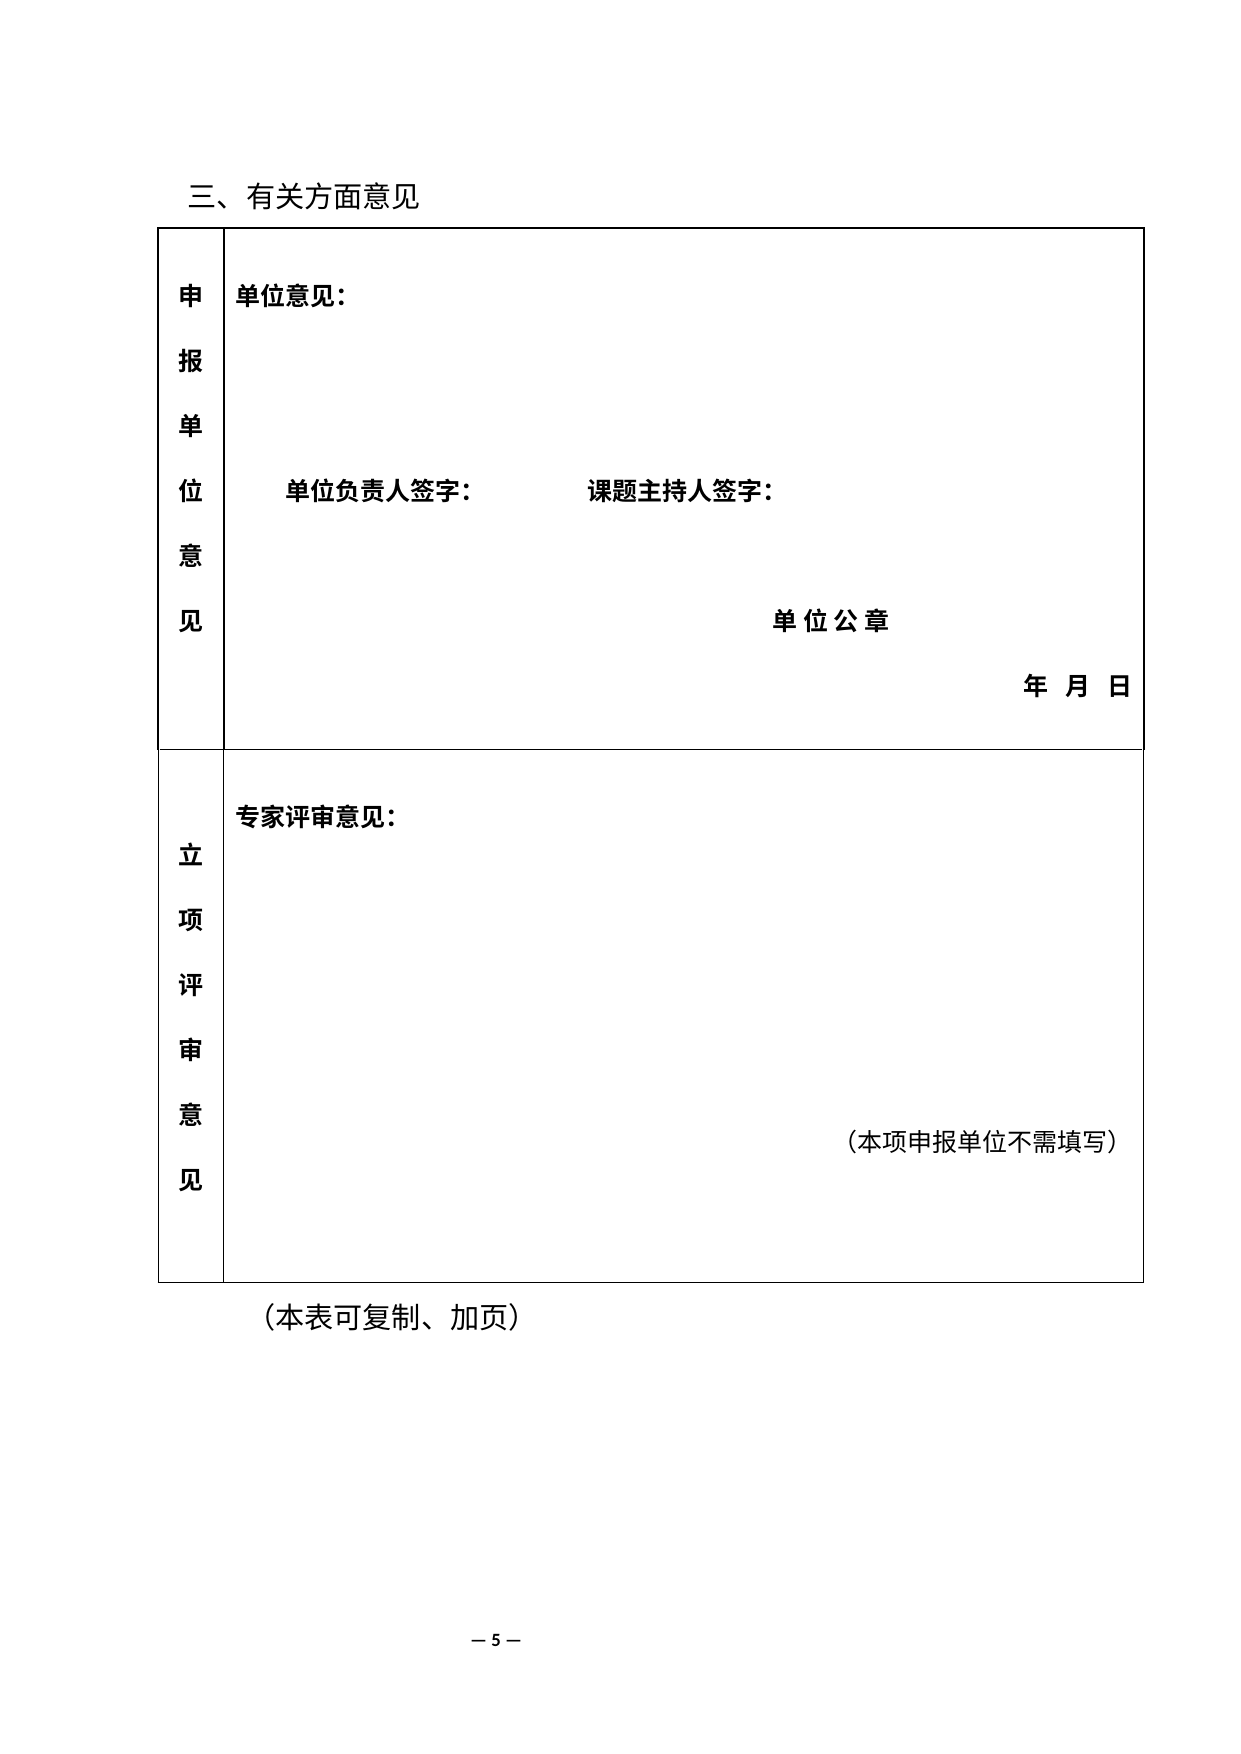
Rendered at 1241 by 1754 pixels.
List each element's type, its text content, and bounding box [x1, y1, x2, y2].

table_header 单位意见： 单位负责人签字： 课题主持人签字： 单 位 公 章 年 月 日 [225, 229, 1143, 749]
table_cell 专家评审意见： （本项申报单位不需填写） [224, 749, 1143, 1282]
table_header 申 报 单 位 意 见 [159, 229, 223, 749]
table_cell 立 项 评 审 意 见 [159, 750, 223, 1282]
text 三、有关方面意见 [187, 162, 1053, 227]
text （本表可复制、加页） [187, 1283, 1053, 1348]
